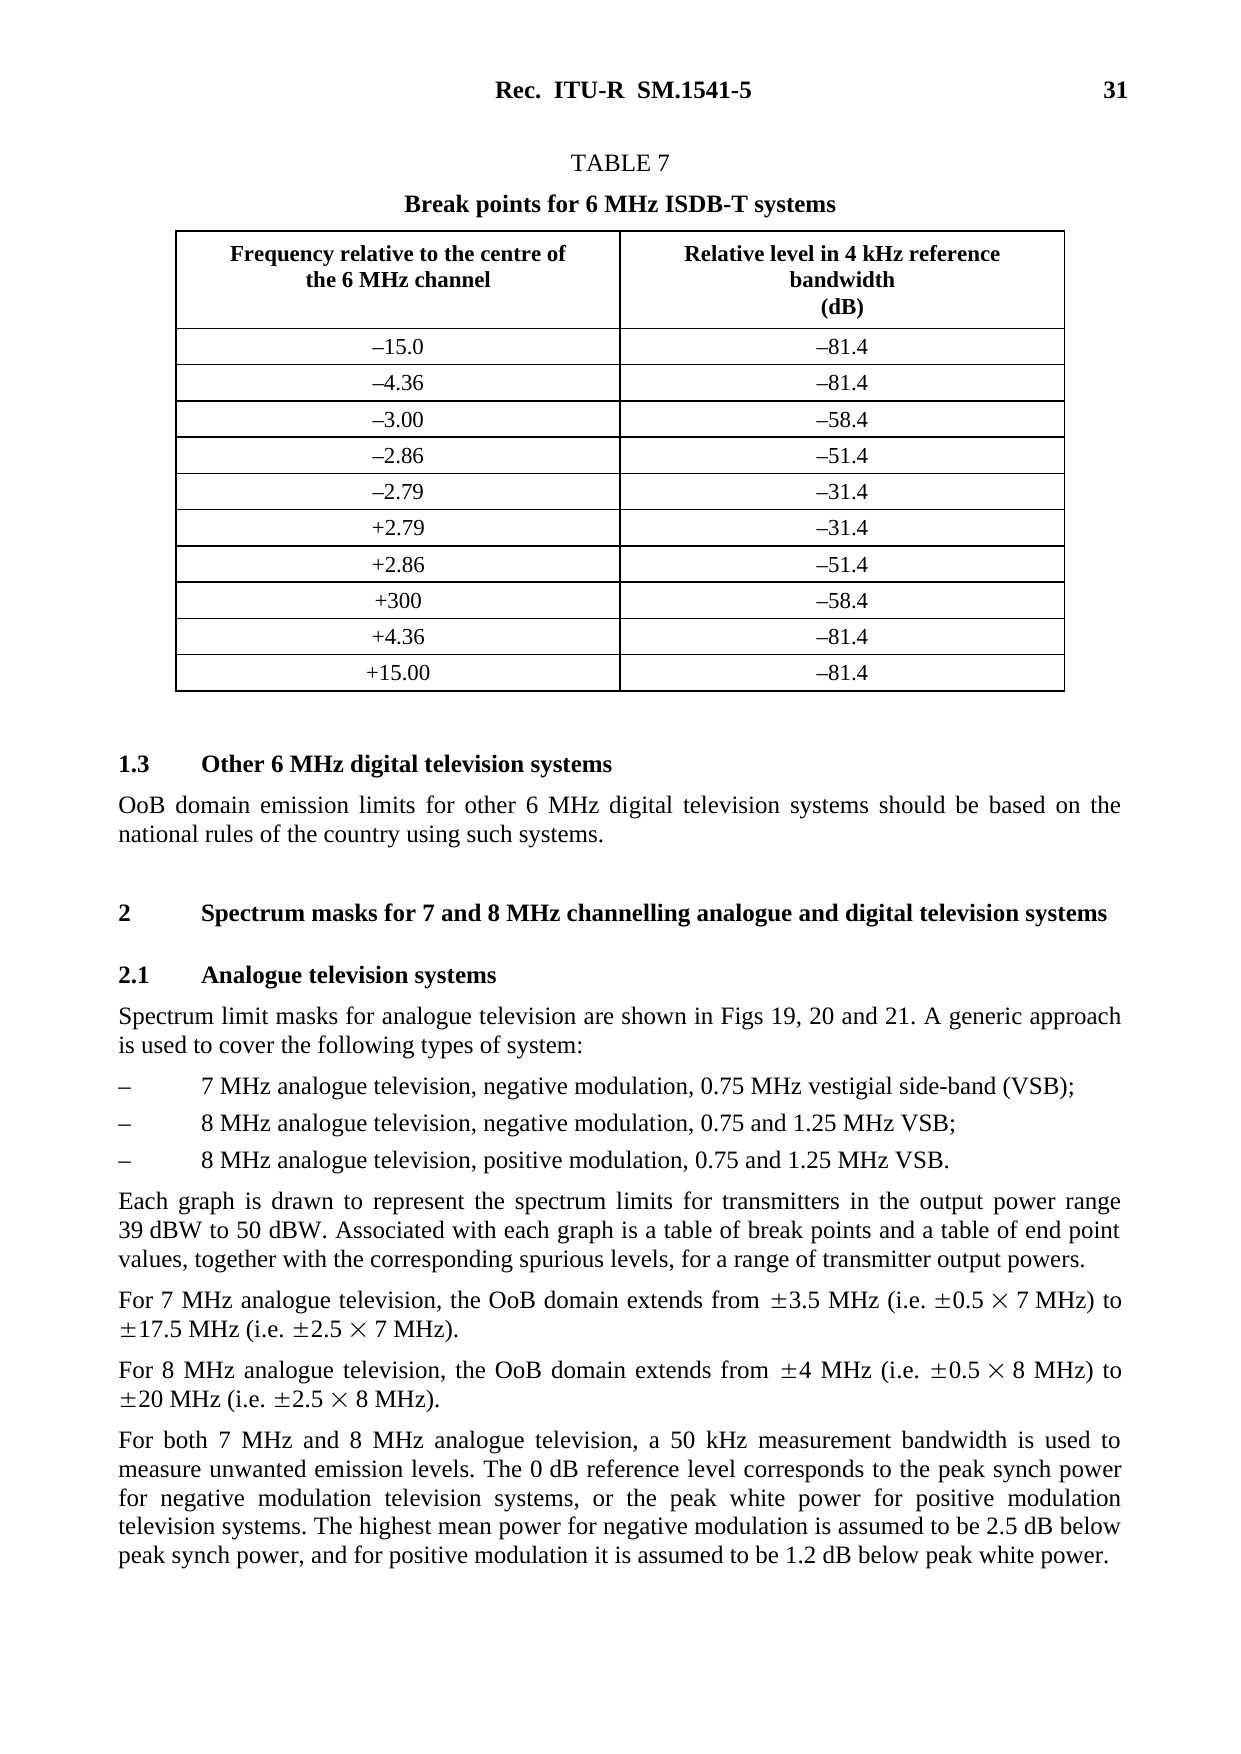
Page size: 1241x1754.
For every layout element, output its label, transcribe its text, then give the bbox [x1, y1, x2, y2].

table_cell +2.79 [177, 510, 619, 545]
table_cell –2.79 [177, 474, 619, 509]
table_cell –2.86 [177, 438, 619, 472]
table_cell –3.00 [177, 402, 619, 436]
text For both 7 MHz and 8 MHz analogue television, a 50 kHz measurement bandwidth is used to measure unwanted emission levels. The 0 dB reference level corresponds to the peak synch power for negative modulation television systems, or the peak white power for positive modulation television systems. The highest mean power for negative modulation is assumed to be 2.5 dB below peak synch power, and for positive modulation it is assumed to be 1.2 dB below peak white power. [118, 1425, 1122, 1569]
table_cell –51.4 [621, 547, 1064, 581]
table_cell –51.4 [621, 438, 1064, 472]
table_cell –15.0 [177, 329, 619, 364]
table_cell –81.4 [621, 329, 1064, 364]
table_cell –31.4 [621, 510, 1064, 545]
table_cell –31.4 [621, 474, 1064, 509]
table_cell +4.36 [177, 619, 619, 654]
table_header Frequency relative to the centre of the 6 MHz channel [177, 232, 619, 327]
text For 8 MHz analogue television, the OoB domain extends from 4 MHz (i.e. 0.5 8 MHz) to 20 MHz (i.e. 2.5 8 MHz). [118, 1355, 1122, 1413]
table_header Relative level in 4 kHz reference bandwidth (dB) [621, 232, 1064, 327]
text – 8 MHz analogue television, positive modulation, 0.75 and 1.25 MHz VSB. [118, 1145, 1122, 1174]
text For 7 MHz analogue television, the OoB domain extends from 3.5 MHz (i.e. 0.5 7 MHz) to 17.5 MHz (i.e. 2.5 7 MHz). [118, 1285, 1122, 1343]
title Break points for 6 MHz ISDB-T systems [118, 189, 1122, 218]
subtitle 2 Spectrum masks for 7 and 8 MHz channelling analogue and digital television systems [118, 898, 1122, 926]
table_cell +2.86 [177, 547, 619, 581]
text – 8 MHz analogue television, negative modulation, 0.75 and 1.25 MHz VSB; [118, 1108, 1122, 1137]
table_cell –4.36 [177, 365, 619, 400]
table_cell +300 [177, 583, 619, 617]
table_cell +15.00 [177, 655, 619, 690]
text OoB domain emission limits for other 6 MHz digital television systems should be based on the national rules of the country using such systems. [118, 790, 1122, 848]
table_cell –81.4 [621, 655, 1064, 690]
table_cell –58.4 [621, 583, 1064, 617]
text TABLE 7 [118, 148, 1122, 176]
subtitle 2.1 Analogue television systems [118, 960, 1122, 988]
text Spectrum limit masks for analogue television are shown in Figs 19, 20 and 21. A generic approach is used to cover the following types of system: [118, 1001, 1122, 1058]
table_cell –81.4 [621, 619, 1064, 654]
table_cell –58.4 [621, 402, 1064, 436]
text Each graph is drawn to represent the spectrum limits for transmitters in the output power range 39 dBW to 50 dBW. Associated with each graph is a table of break points and a table of end point values, together with the corresponding spurious levels, for a range of transmitter output powers. [118, 1186, 1122, 1273]
text – 7 MHz analogue television, negative modulation, 0.75 MHz vestigial side-band (VSB); [118, 1071, 1122, 1100]
subtitle 1.3 Other 6 MHz digital television systems [118, 749, 1122, 778]
table_cell –81.4 [621, 365, 1064, 400]
